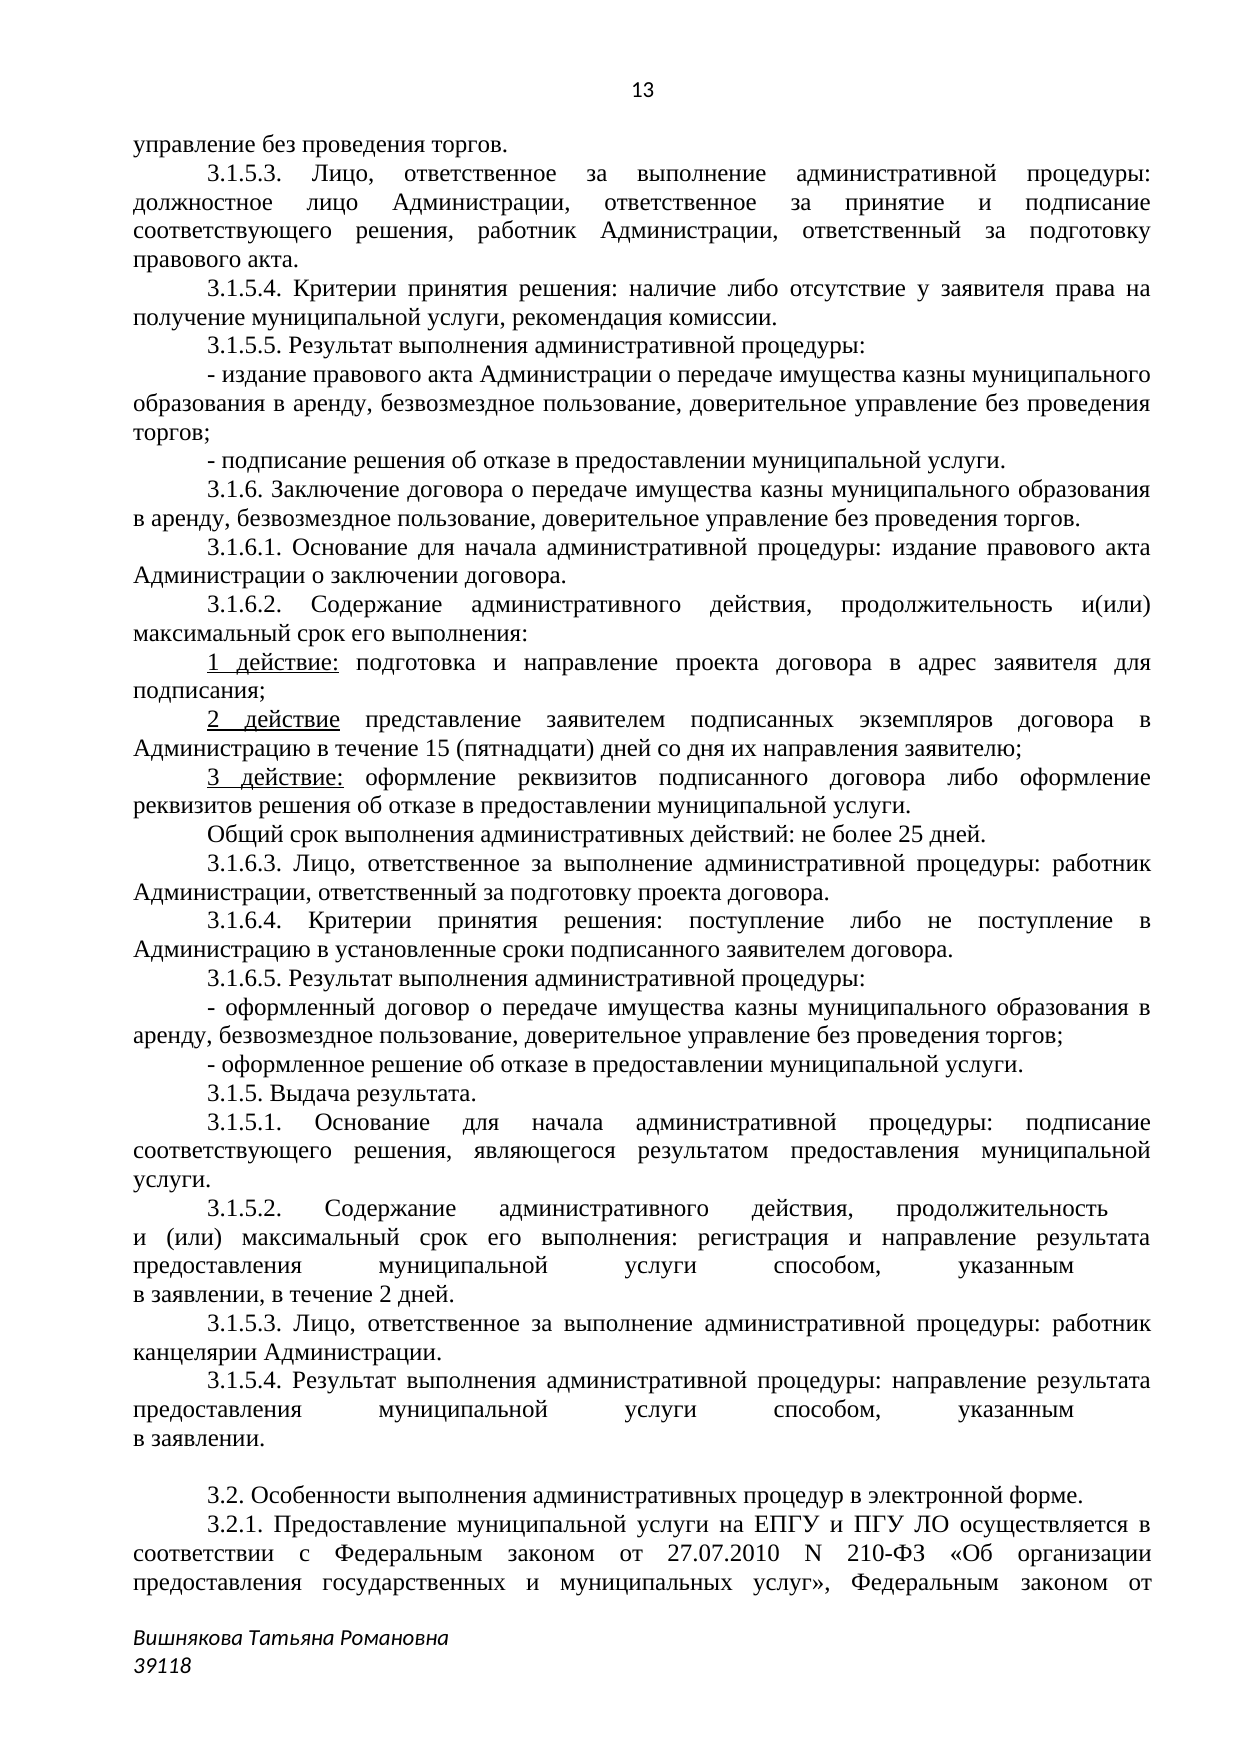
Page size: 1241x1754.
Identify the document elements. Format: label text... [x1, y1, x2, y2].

text 3.1.5.3. Лицо, ответственное за выполнение административной процедуры: работник канцелярии Администрации. [133, 1308, 1152, 1366]
text 3.2. Особенности выполнения административных процедур в электронной форме. [133, 1481, 1152, 1509]
text - оформленное решение об отказе в предоставлении муниципальной услуги. [133, 1049, 1152, 1078]
text - издание правового акта Администрации о передаче имущества казны муниципального образования в аренду, безвозмездное пользование, доверительное управление без проведения торгов; [133, 359, 1152, 446]
text 2 действие представление заявителем подписанных экземпляров договора в Администрацию в течение 15 (пятнадцати) дней со дня их направления заявителю; [133, 704, 1152, 762]
text 3.1.5.3. Лицо, ответственное за выполнение административной процедуры: должностное лицо Администрации, ответственное за принятие и подписание соответствующего решения, работник Администрации, ответственный за подготовку правового акта. [133, 158, 1152, 273]
text Общий срок выполнения административных действий: не более 25 дней. [133, 819, 1152, 848]
text 3.1.6.1. Основание для начала административной процедуры: издание правового акта Администрации о заключении договора. [133, 532, 1152, 589]
text 3.1.5.1. Основание для начала административной процедуры: подписание соответствующего решения, являющегося результатом предоставления муниципальной услуги. [133, 1107, 1152, 1193]
text 3.1.5.4. Результат выполнения административной процедуры: направление результата предоставления муниципальной услуги способом, указанным в заявлении. [133, 1366, 1152, 1452]
text - подписание решения об отказе в предоставлении муниципальной услуги. [133, 446, 1152, 474]
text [133, 1509, 1152, 1596]
text 3.1.5.2. Содержание административного действия, продолжительность и (или) максимальный срок его выполнения: регистрация и направление результата предоставления муниципальной услуги способом, указанным в заявлении, в течение 2 дней. [133, 1193, 1152, 1308]
text 3.1.6. Заключение договора о передаче имущества казны муниципального образования в аренду, безвозмездное пользование, доверительное управление без проведения торгов. [133, 474, 1152, 532]
text - оформленный договор о передаче имущества казны муниципального образования в аренду, безвозмездное пользование, доверительное управление без проведения торгов; [133, 992, 1152, 1049]
text 3.1.5. Выдача результата. [133, 1078, 1152, 1107]
text 3.1.5.5. Результат выполнения административной процедуры: [133, 331, 1152, 359]
text 3 действие: оформление реквизитов подписанного договора либо оформление реквизитов решения об отказе в предоставлении муниципальной услуги. [133, 762, 1152, 819]
text 1 действие: подготовка и направление проекта договора в адрес заявителя для подписания; [133, 647, 1152, 704]
text 3.1.6.3. Лицо, ответственное за выполнение административной процедуры: работник Администрации, ответственный за подготовку проекта договора. [133, 848, 1152, 906]
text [133, 129, 1152, 158]
text 3.1.6.5. Результат выполнения административной процедуры: [133, 963, 1152, 992]
text 3.1.5.4. Критерии принятия решения: наличие либо отсутствие у заявителя права на получение муниципальной услуги, рекомендация комиссии. [133, 273, 1152, 331]
text 3.1.6.2. Содержание административного действия, продолжительность и(или) максимальный срок его выполнения: [133, 589, 1152, 647]
text 3.1.6.4. Критерии принятия решения: поступление либо не поступление в Администрацию в установленные сроки подписанного заявителем договора. [133, 906, 1152, 963]
